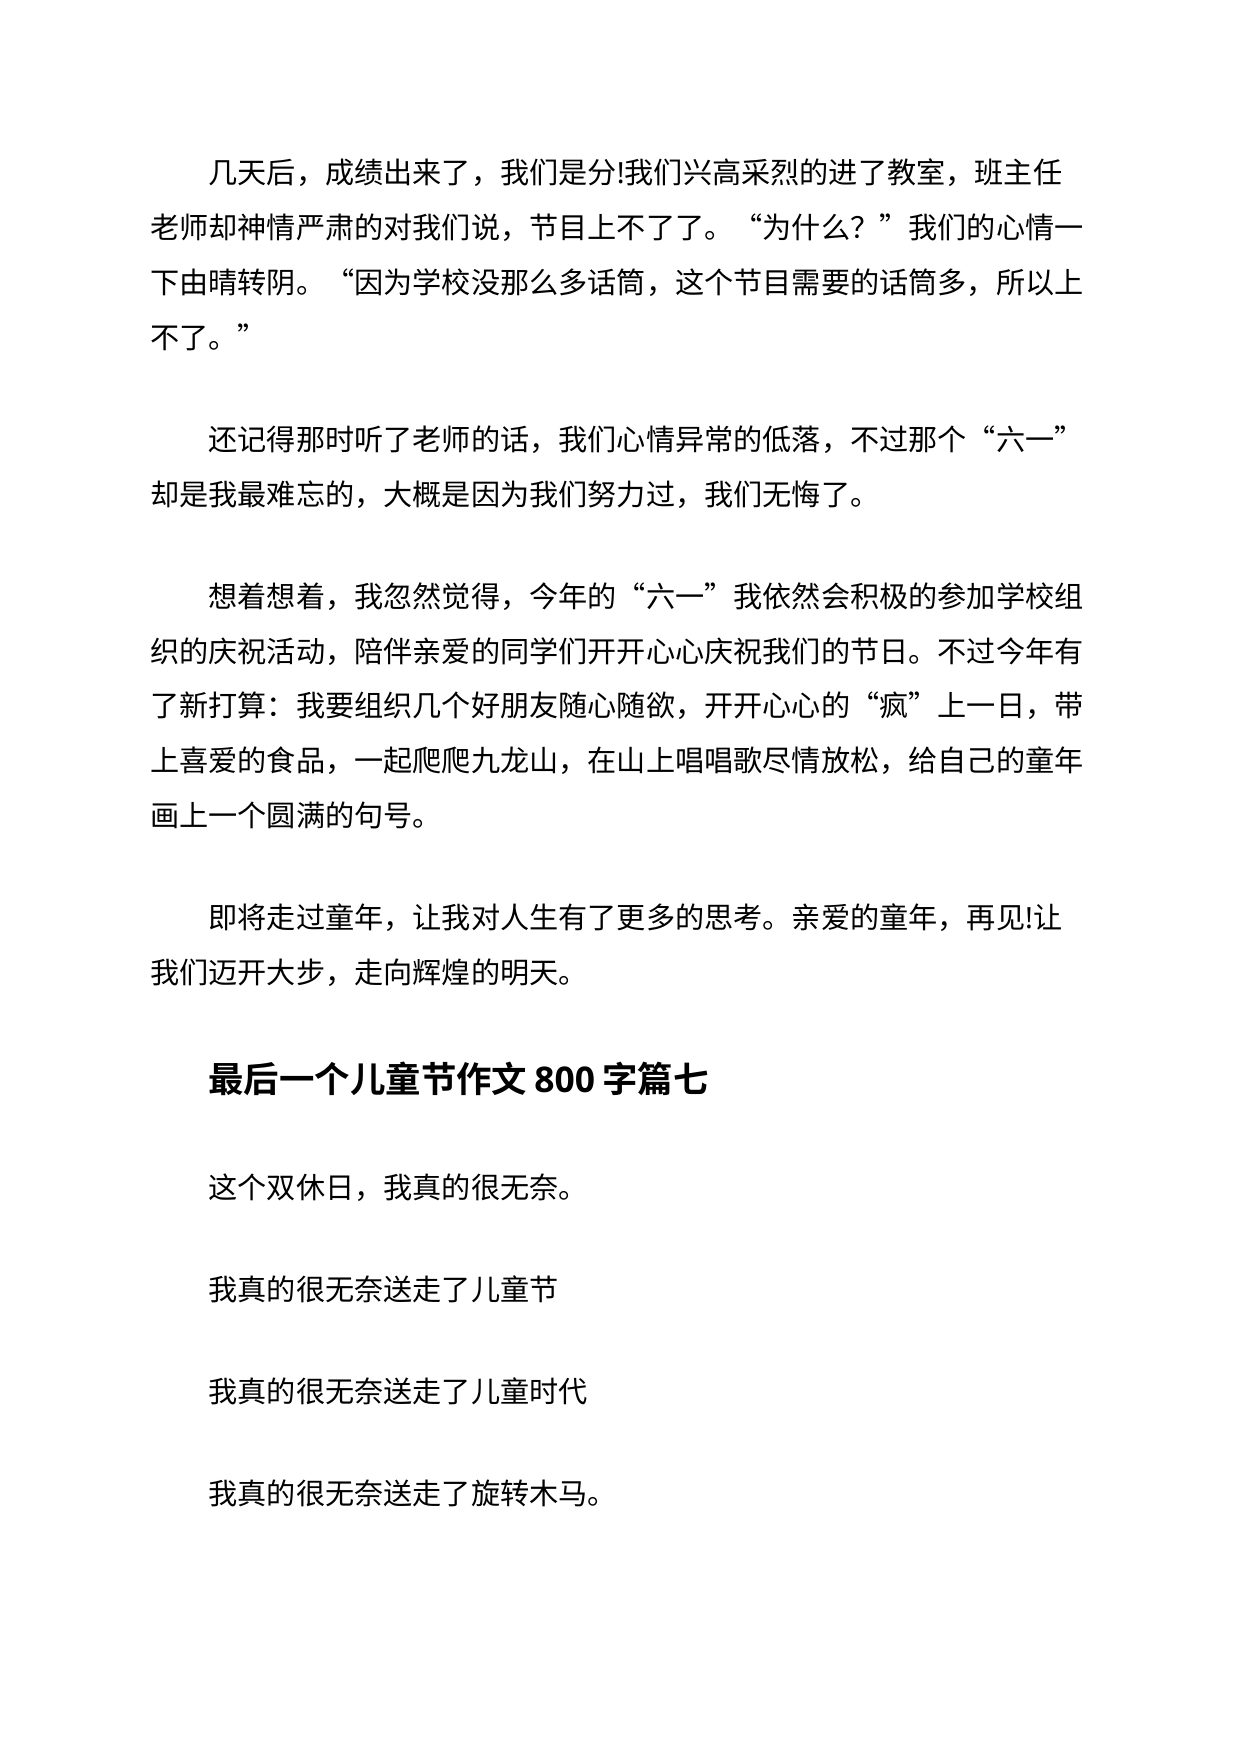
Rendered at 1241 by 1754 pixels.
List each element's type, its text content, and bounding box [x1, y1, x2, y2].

text 我真的很无奈送走了旋转木马。 [150, 1470, 1090, 1512]
text 最后一个儿童节作文800字篇七 [150, 1051, 1090, 1103]
text 想着想着，我忽然觉得，今年的“六一”我依然会积极的参加学校组织的庆祝活动，陪伴亲爱的同学们开开心心庆祝我们的节日。不过今年有了新打算：我要组织几个好朋友随心随欲，开开心心的“疯”上一日，带上喜爱的食品，一起爬爬九龙山，在山上唱唱歌尽情放松，给自己的童年画上一个圆满的句号。 [150, 573, 1090, 835]
text 这个双休日，我真的很无奈。 [150, 1165, 1090, 1207]
text 还记得那时听了老师的话，我们心情异常的低落，不过那个“六一”却是我最难忘的，大概是因为我们努力过，我们无悔了。 [150, 417, 1090, 514]
text 我真的很无奈送走了儿童时代 [150, 1368, 1090, 1411]
text 我真的很无奈送走了儿童节 [150, 1267, 1090, 1309]
text 即将走过童年，让我对人生有了更多的思考。亲爱的童年，再见!让我们迈开大步，走向辉煌的明天。 [150, 894, 1090, 992]
text 几天后，成绩出来了，我们是分!我们兴高采烈的进了教室，班主任老师却神情严肃的对我们说，节目上不了了。“为什么？”我们的心情一下由晴转阴。“因为学校没那么多话筒，这个节目需要的话筒多，所以上不了。” [150, 150, 1090, 357]
